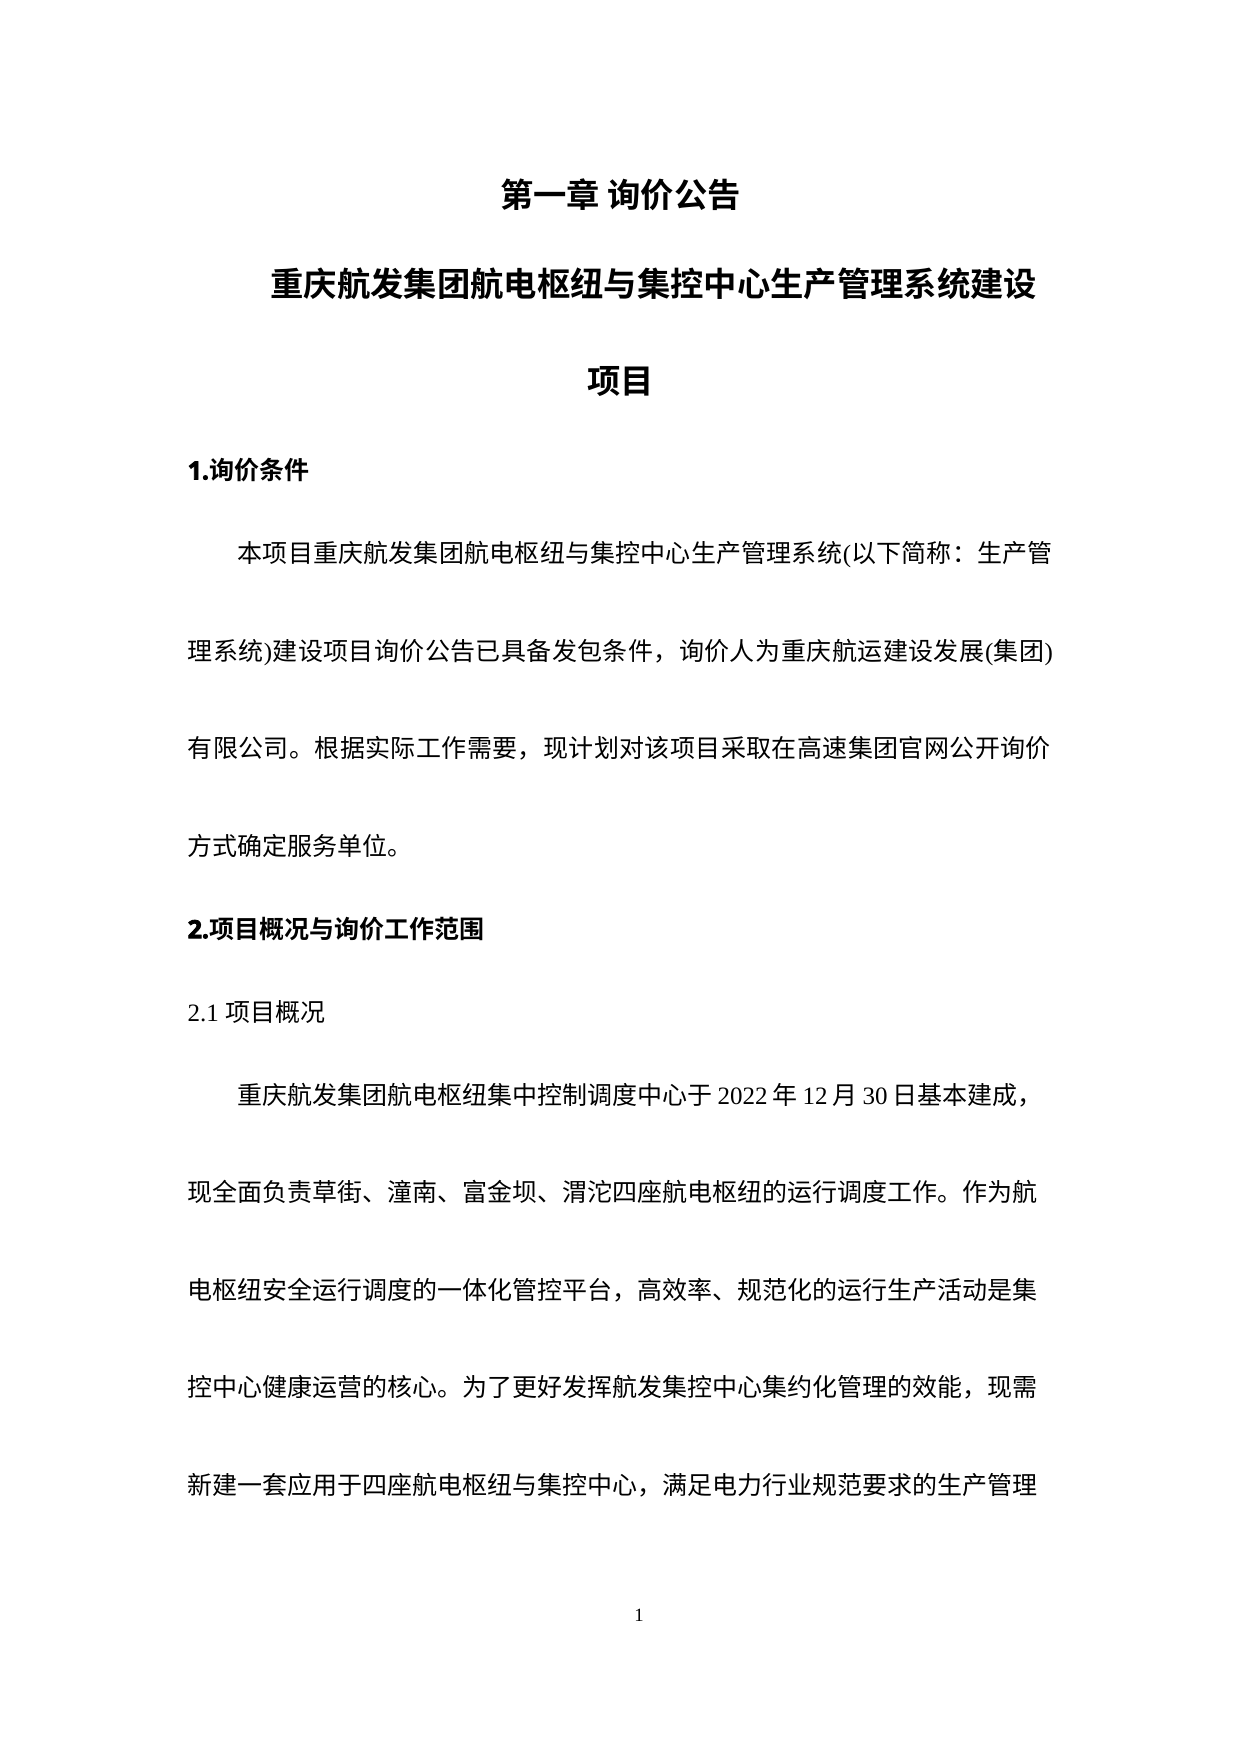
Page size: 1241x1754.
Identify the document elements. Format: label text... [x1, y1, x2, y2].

text 本项目重庆航发集团航电枢纽与集控中心生产管理系统(以下简称：生产管理系统)建设项目询价公告已具备发包条件，询价人为重庆航运建设发展(集团)有限公司。根据实际工作需要，现计划对该项目采取在高速集团官网公开询价方式确定服务单位。 [187, 519, 1053, 877]
subtitle 第一章 询价公告 [187, 160, 1053, 225]
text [187, 1061, 1053, 1516]
subtitle 1.询价条件 [187, 436, 1053, 501]
text 重庆航发集团航电枢纽与集控中心生产管理系统建设项目 [187, 249, 1053, 412]
subtitle 2.项目概况与询价工作范围 [187, 895, 1053, 960]
text 2.1 项目概况 [187, 978, 1053, 1043]
